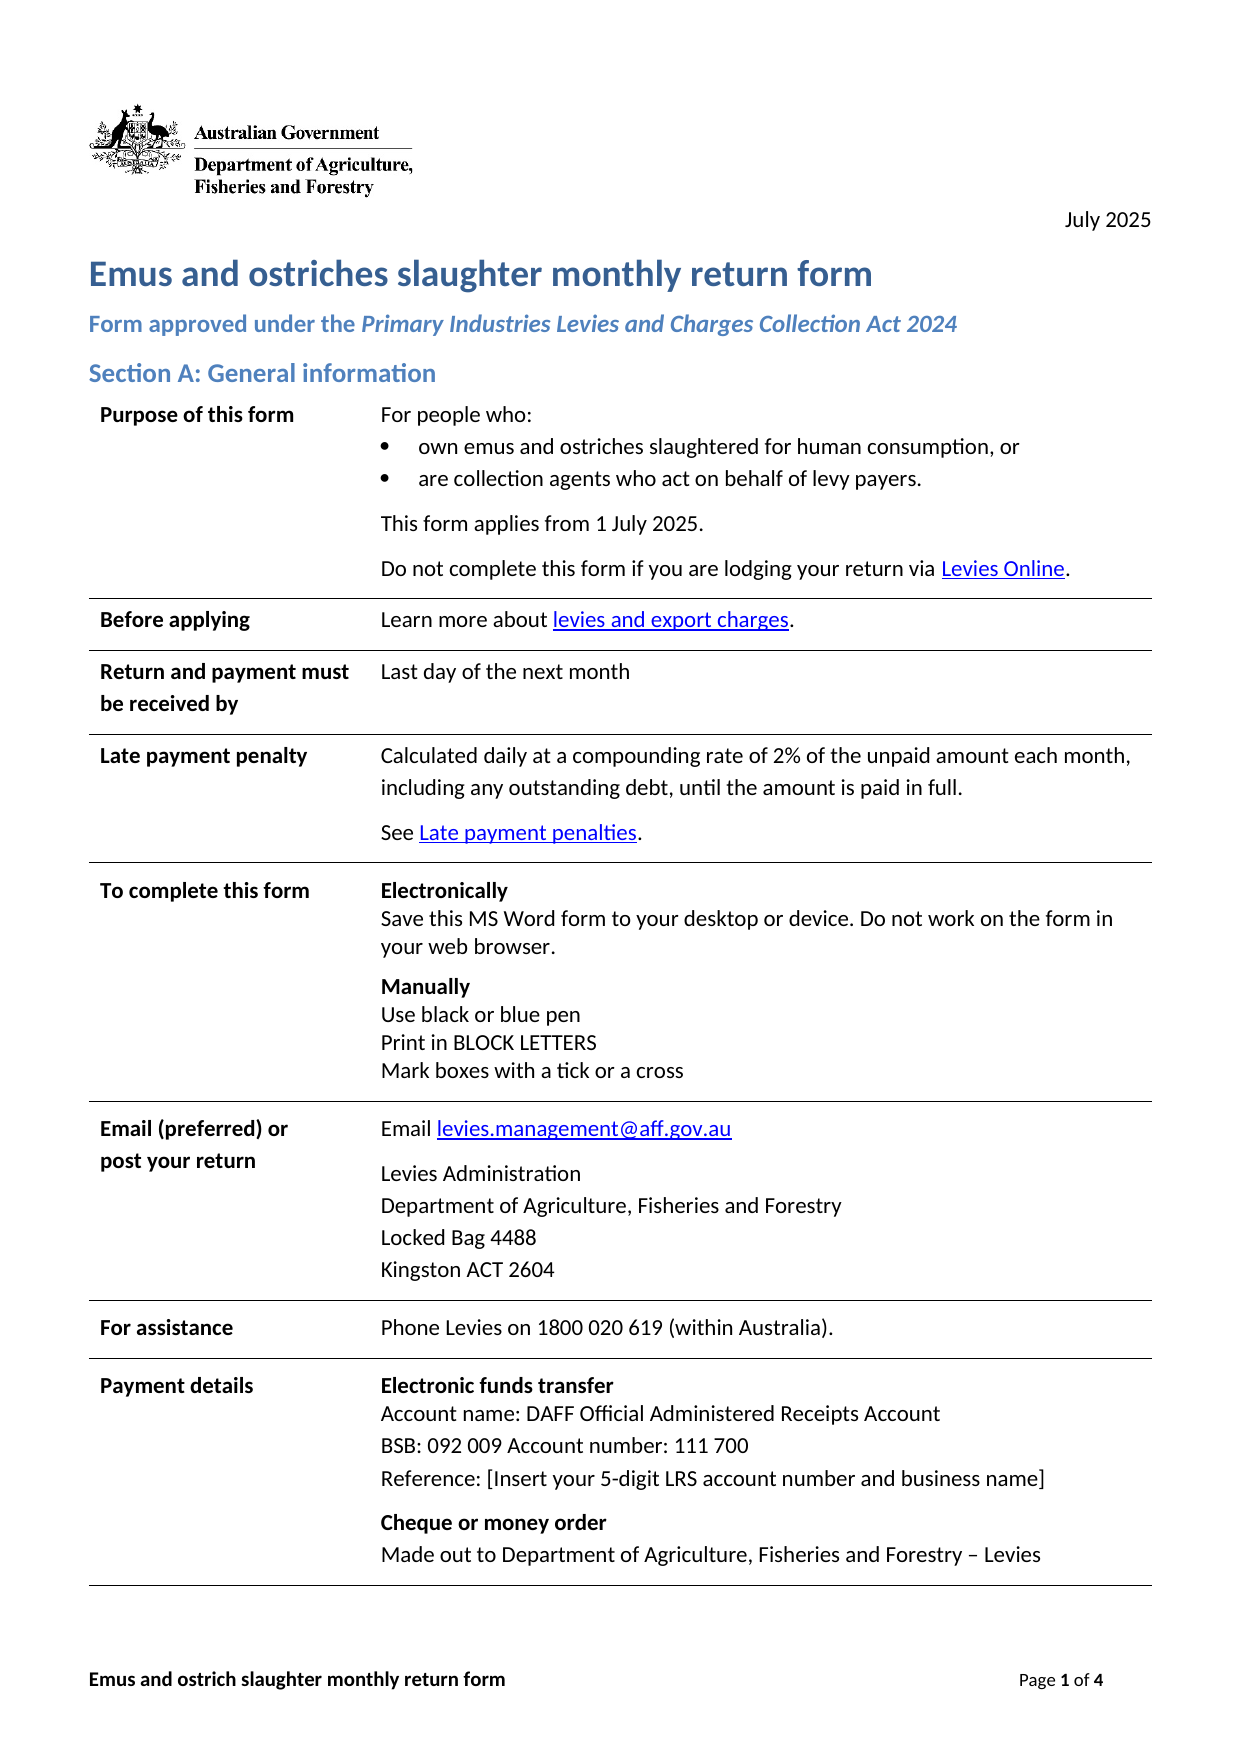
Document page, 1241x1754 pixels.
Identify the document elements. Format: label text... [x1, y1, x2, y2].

table_cell Last day of the next month [369, 651, 1152, 734]
table_cell Payment details [89, 1359, 369, 1585]
table_cell Email (preferred) or post your return [89, 1102, 369, 1300]
table_cell To complete this form [89, 863, 369, 1101]
picture [89, 103, 413, 198]
table_cell Late payment penalty [89, 735, 369, 862]
subtitle Section A: General information [89, 356, 1152, 389]
subtitle Form approved under the Primary Industries Levies and Charges Collection Act 2024 [89, 308, 1152, 339]
table_cell Phone Levies on 1800 020 619 (within Australia). [369, 1301, 1152, 1358]
table_header Purpose of this form [89, 394, 369, 598]
table_cell Calculated daily at a compounding rate of 2% of the unpaid amount each month, including any outstanding debt, until the amount is paid in full. See Late payment penalties. [369, 735, 1152, 862]
table_header For people who: own emus and ostriches slaughtered for human consumption, or are collection agents who act on behalf of levy payers. This form applies from 1 July 2025. Do not complete this form if you are lodging your return via Levies Online. [369, 394, 1152, 598]
table_cell Return and payment must be received by [89, 651, 369, 734]
table_cell For assistance [89, 1301, 369, 1358]
subtitle Emus and ostriches slaughter monthly return form [89, 250, 1152, 296]
table_cell Before applying [89, 599, 369, 650]
text July 2025 [89, 205, 1152, 233]
table_cell Email levies.management@aff.gov.au Levies Administration Department of Agriculture, Fisheries and Forestry Locked Bag 4488 Kingston ACT 2604 [369, 1102, 1152, 1300]
table_cell Electronic funds transfer Account name: DAFF Official Administered Receipts Account BSB: 092 009 Account number: 111 700 Reference: [Insert your 5-digit LRS account number and business name] Cheque or money order Made out to Department of Agriculture, Fisheries and Forestry – Levies [369, 1359, 1152, 1585]
table_cell Electronically Save this MS Word form to your desktop or device. Do not work on the form in your web browser. Manually Use black or blue pen Print in BLOCK LETTERS Mark boxes with a tick or a cross [369, 863, 1152, 1101]
table_cell Learn more about levies and export charges. [369, 599, 1152, 650]
